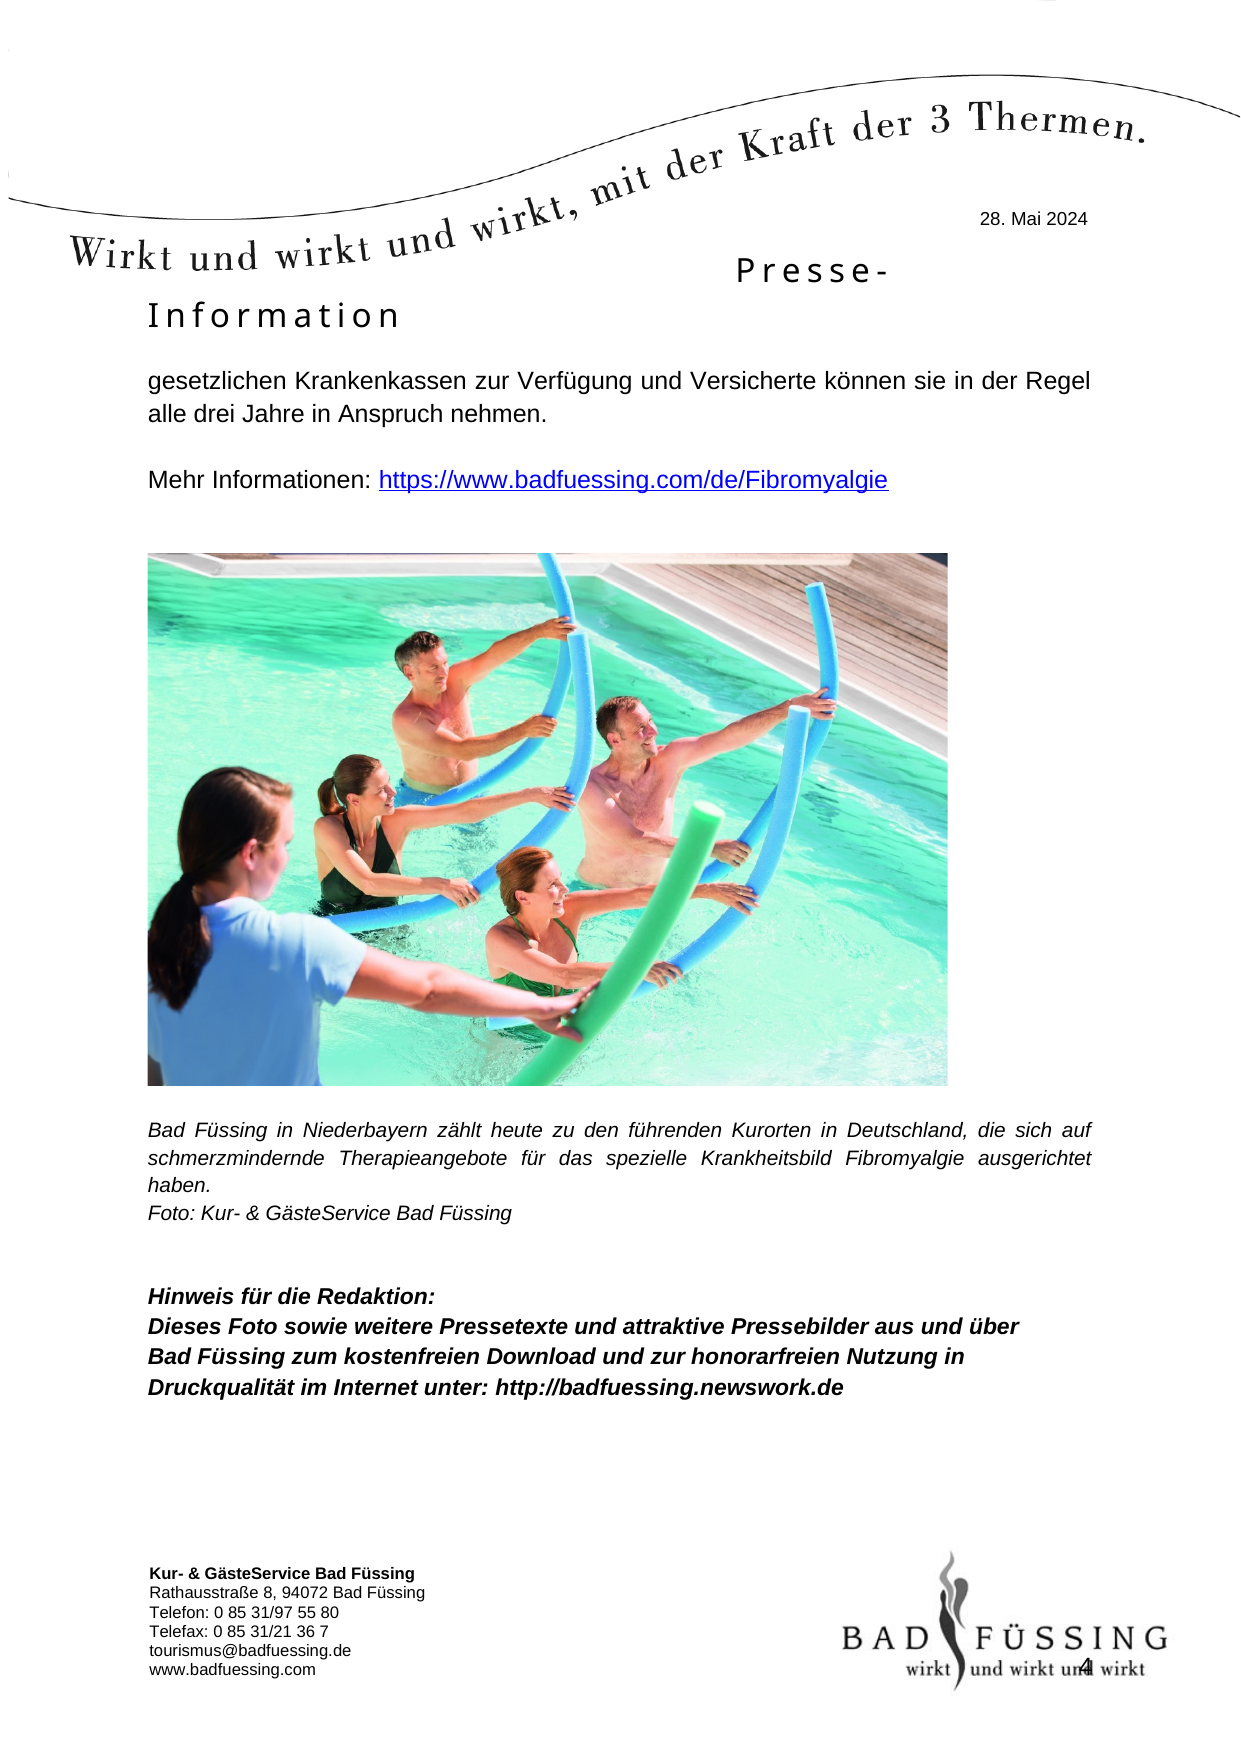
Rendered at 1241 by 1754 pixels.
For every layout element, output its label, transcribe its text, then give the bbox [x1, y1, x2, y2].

picture [741, 261, 750, 270]
text Hinweis für die Redaktion: [148, 1283, 1092, 1309]
text Mehr Informationen: https://www.badfuessing.com/de/Fibromyalgie [148, 465, 1092, 494]
text Foto: Kur- & GästeService Bad Füssing [148, 1200, 1092, 1224]
text Dieses Foto sowie weitere Pressetexte und attraktive Pressebilder aus und über Bad Füssing zum kostenfreien Download und zur honorarfreien Nutzung in Druckqualität im Internet unter: http://badfuessing.newswork.de [148, 1313, 1092, 1400]
text Bad Füssing in Niederbayern zählt heute zu den führenden Kurorten in Deutschland, die sich auf schmerzmindernde Therapieangebote für das spezielle Krankheitsbild Fibromyalgie ausgerichtet haben. [148, 1118, 1092, 1197]
picture [824, 1544, 1185, 1697]
picture [786, 266, 795, 271]
picture [8, 0, 1241, 272]
picture [856, 266, 865, 271]
picture [147, 553, 948, 1086]
